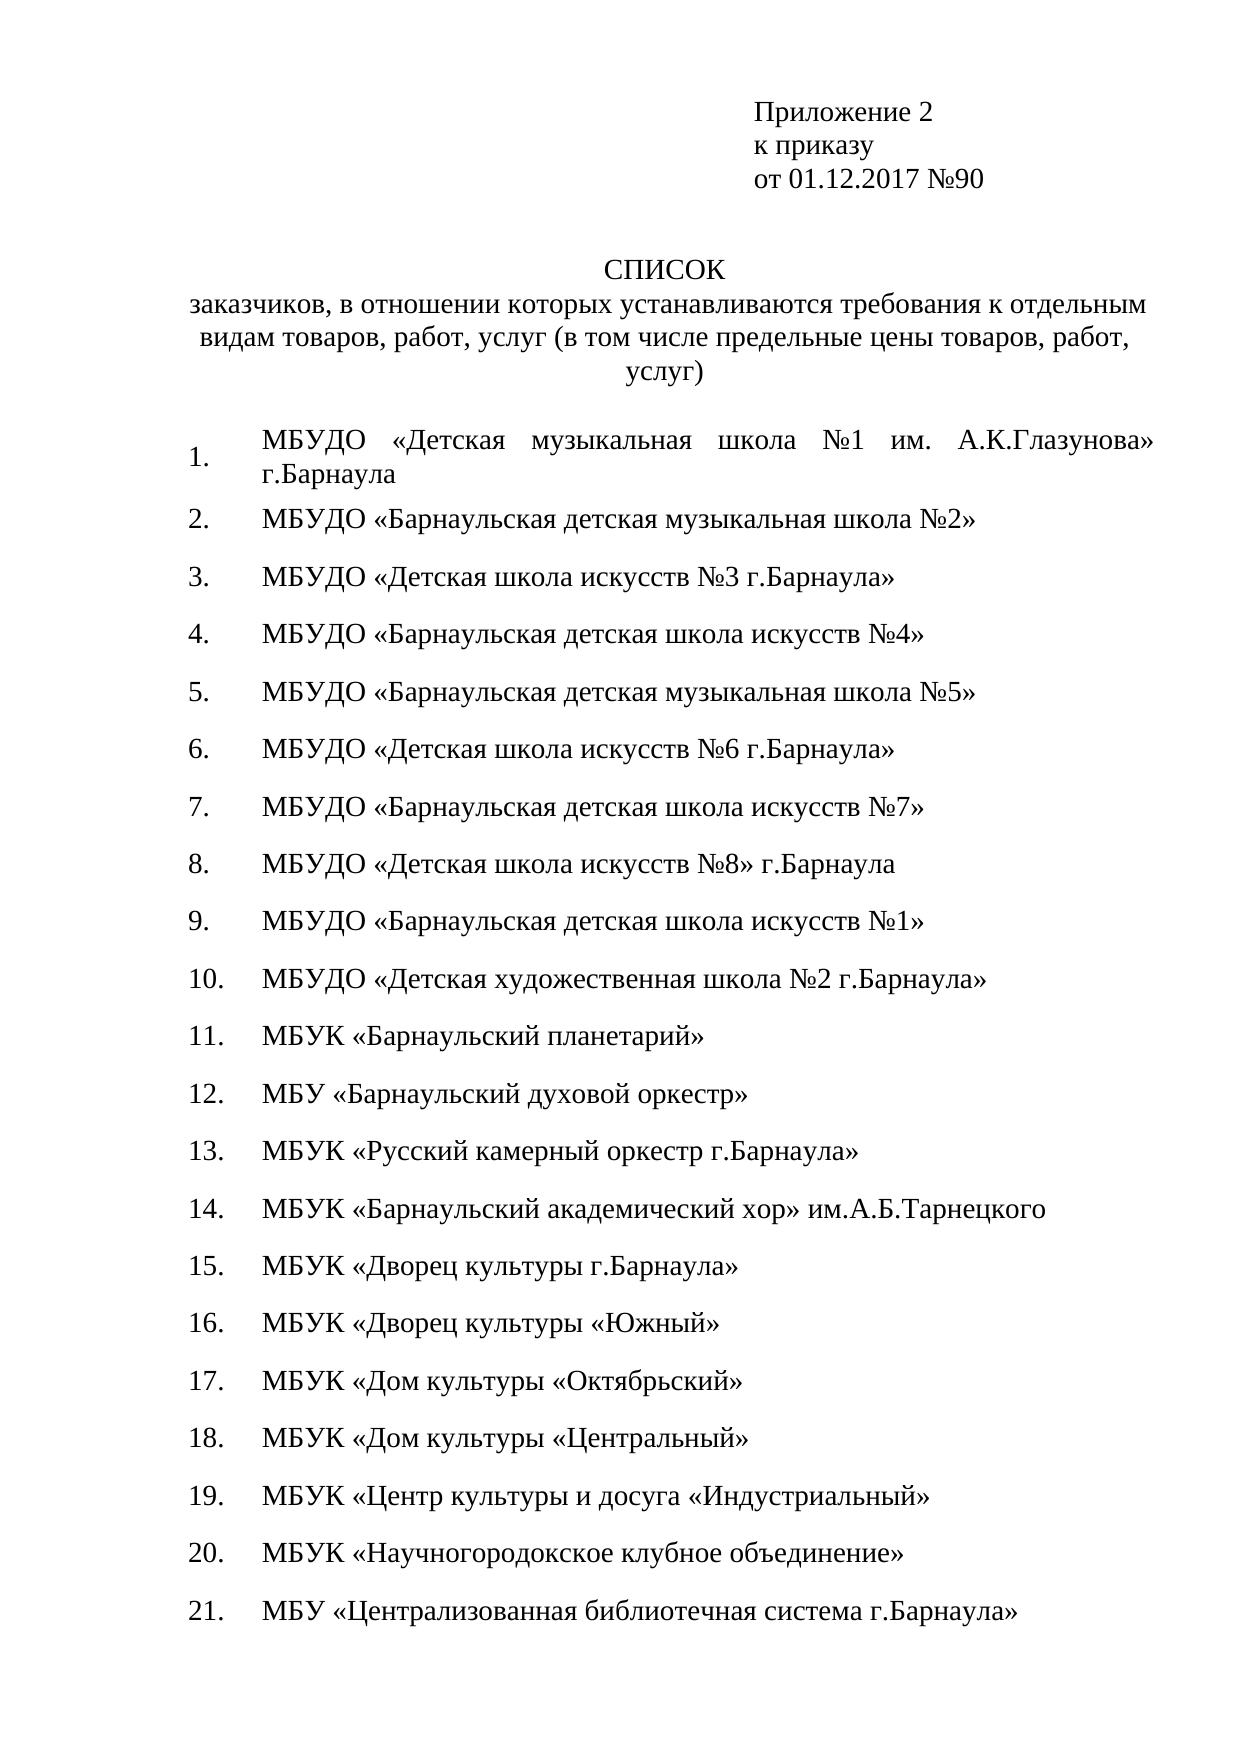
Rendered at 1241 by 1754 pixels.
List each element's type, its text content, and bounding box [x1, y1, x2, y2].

text СПИСОК [177, 252, 1152, 286]
table_cell МБУК «Барнаульский академический хор» им.А.Б.Тарнецкого [250, 1179, 1167, 1236]
table_cell [177, 490, 250, 547]
table_cell [177, 1121, 250, 1179]
table_cell [177, 1294, 250, 1351]
table_cell МБУК «Барнаульский планетарий» [250, 1006, 1167, 1064]
table_cell МБУДО «Детская школа искусств №8» г.Барнаула [250, 834, 1167, 892]
table_cell МБУК «Дом культуры «Центральный» [250, 1409, 1167, 1466]
table_cell [177, 547, 250, 604]
table_cell МБУК «Центр культуры и досуга «Индустриальный» [250, 1466, 1167, 1523]
table_cell [177, 1581, 250, 1638]
table_cell МБУДО «Барнаульская детская школа искусств №4» [250, 604, 1167, 662]
table_cell МБУДО «Детская школа искусств №6 г.Барнаула» [250, 719, 1167, 777]
table_cell [177, 1236, 250, 1294]
table_cell МБУДО «Барнаульская детская музыкальная школа №5» [250, 662, 1167, 719]
table_cell МБУДО «Барнаульская детская музыкальная школа №2» [250, 490, 1167, 547]
table_cell [177, 1351, 250, 1409]
table_cell [177, 1179, 250, 1236]
table_cell МБУК «Дом культуры «Октябрьский» [250, 1351, 1167, 1409]
table_cell МБУК «Русский камерный оркестр г.Барнаула» [250, 1121, 1167, 1179]
table_cell МБУ «Барнаульский духовой оркестр» [250, 1064, 1167, 1121]
table_cell [177, 777, 250, 834]
table_cell [177, 1006, 250, 1064]
table_header [177, 423, 250, 489]
table_cell МБУК «Научногородокское клубное объединение» [250, 1524, 1167, 1581]
table_cell МБУДО «Детская художественная школа №2 г.Барнаула» [250, 949, 1167, 1006]
table_cell [177, 1409, 250, 1466]
table_cell МБУК «Дворец культуры «Южный» [250, 1294, 1167, 1351]
table_cell [177, 719, 250, 777]
table_cell [177, 892, 250, 949]
table_cell МБУК «Дворец культуры г.Барнаула» [250, 1236, 1167, 1294]
table_cell [177, 834, 250, 892]
table_cell [177, 1524, 250, 1581]
table_cell МБУДО «Барнаульская детская школа искусств №1» [250, 892, 1167, 949]
table_cell МБУДО «Барнаульская детская школа искусств №7» [250, 777, 1167, 834]
table_cell [177, 1466, 250, 1523]
table_header МБУДО «Детская музыкальная школа №1 им. А.К.Глазунова» г.Барнаула [250, 423, 1167, 489]
table_cell [177, 949, 250, 1006]
table_cell МБУ «Централизованная библиотечная система г.Барнаула» [250, 1581, 1167, 1638]
table_cell [177, 1064, 250, 1121]
table_cell МБУДО «Детская школа искусств №3 г.Барнаула» [250, 547, 1167, 604]
table_cell [177, 604, 250, 662]
text заказчиков, в отношении которых устанавливаются требования к отдельным видам товаров, работ, услуг (в том числе предельные цены товаров, работ, услуг) [177, 286, 1152, 386]
table_cell [177, 662, 250, 719]
